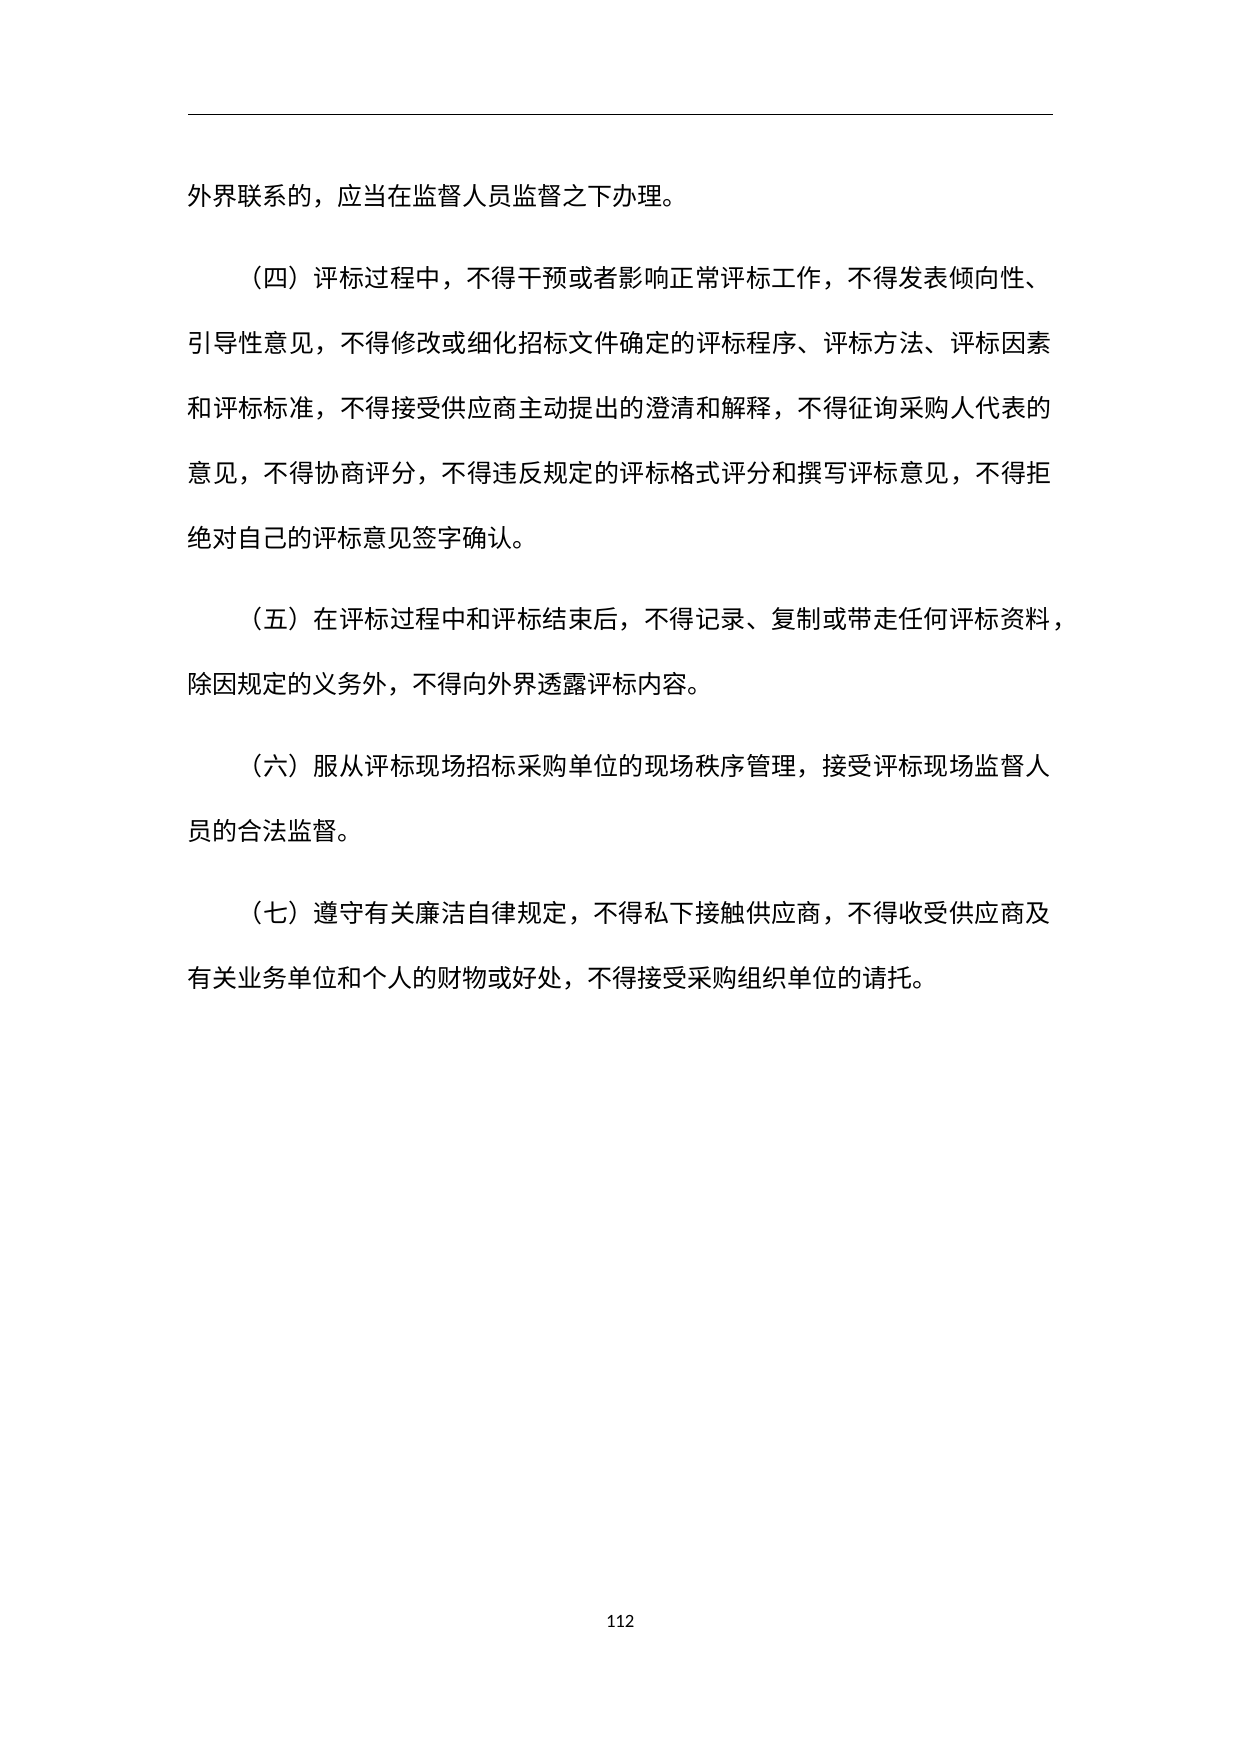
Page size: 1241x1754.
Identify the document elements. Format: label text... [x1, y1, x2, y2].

text （四）评标过程中，不得干预或者影响正常评标工作，不得发表倾向性、引导性意见，不得修改或细化招标文件确定的评标程序、评标方法、评标因素和评标标准，不得接受供应商主动提出的澄清和解释，不得征询采购人代表的意见，不得协商评分，不得违反规定的评标格式评分和撰写评标意见，不得拒绝对自己的评标意见签字确认。 [187, 244, 1053, 569]
text （七）遵守有关廉洁自律规定，不得私下接触供应商，不得收受供应商及有关业务单位和个人的财物或好处，不得接受采购组织单位的请托。 [187, 879, 1053, 1009]
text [187, 162, 1053, 227]
text （五）在评标过程中和评标结束后，不得记录、复制或带走任何评标资料，除因规定的义务外，不得向外界透露评标内容。 [187, 585, 1053, 715]
text （六）服从评标现场招标采购单位的现场秩序管理，接受评标现场监督人员的合法监督。 [187, 732, 1053, 862]
